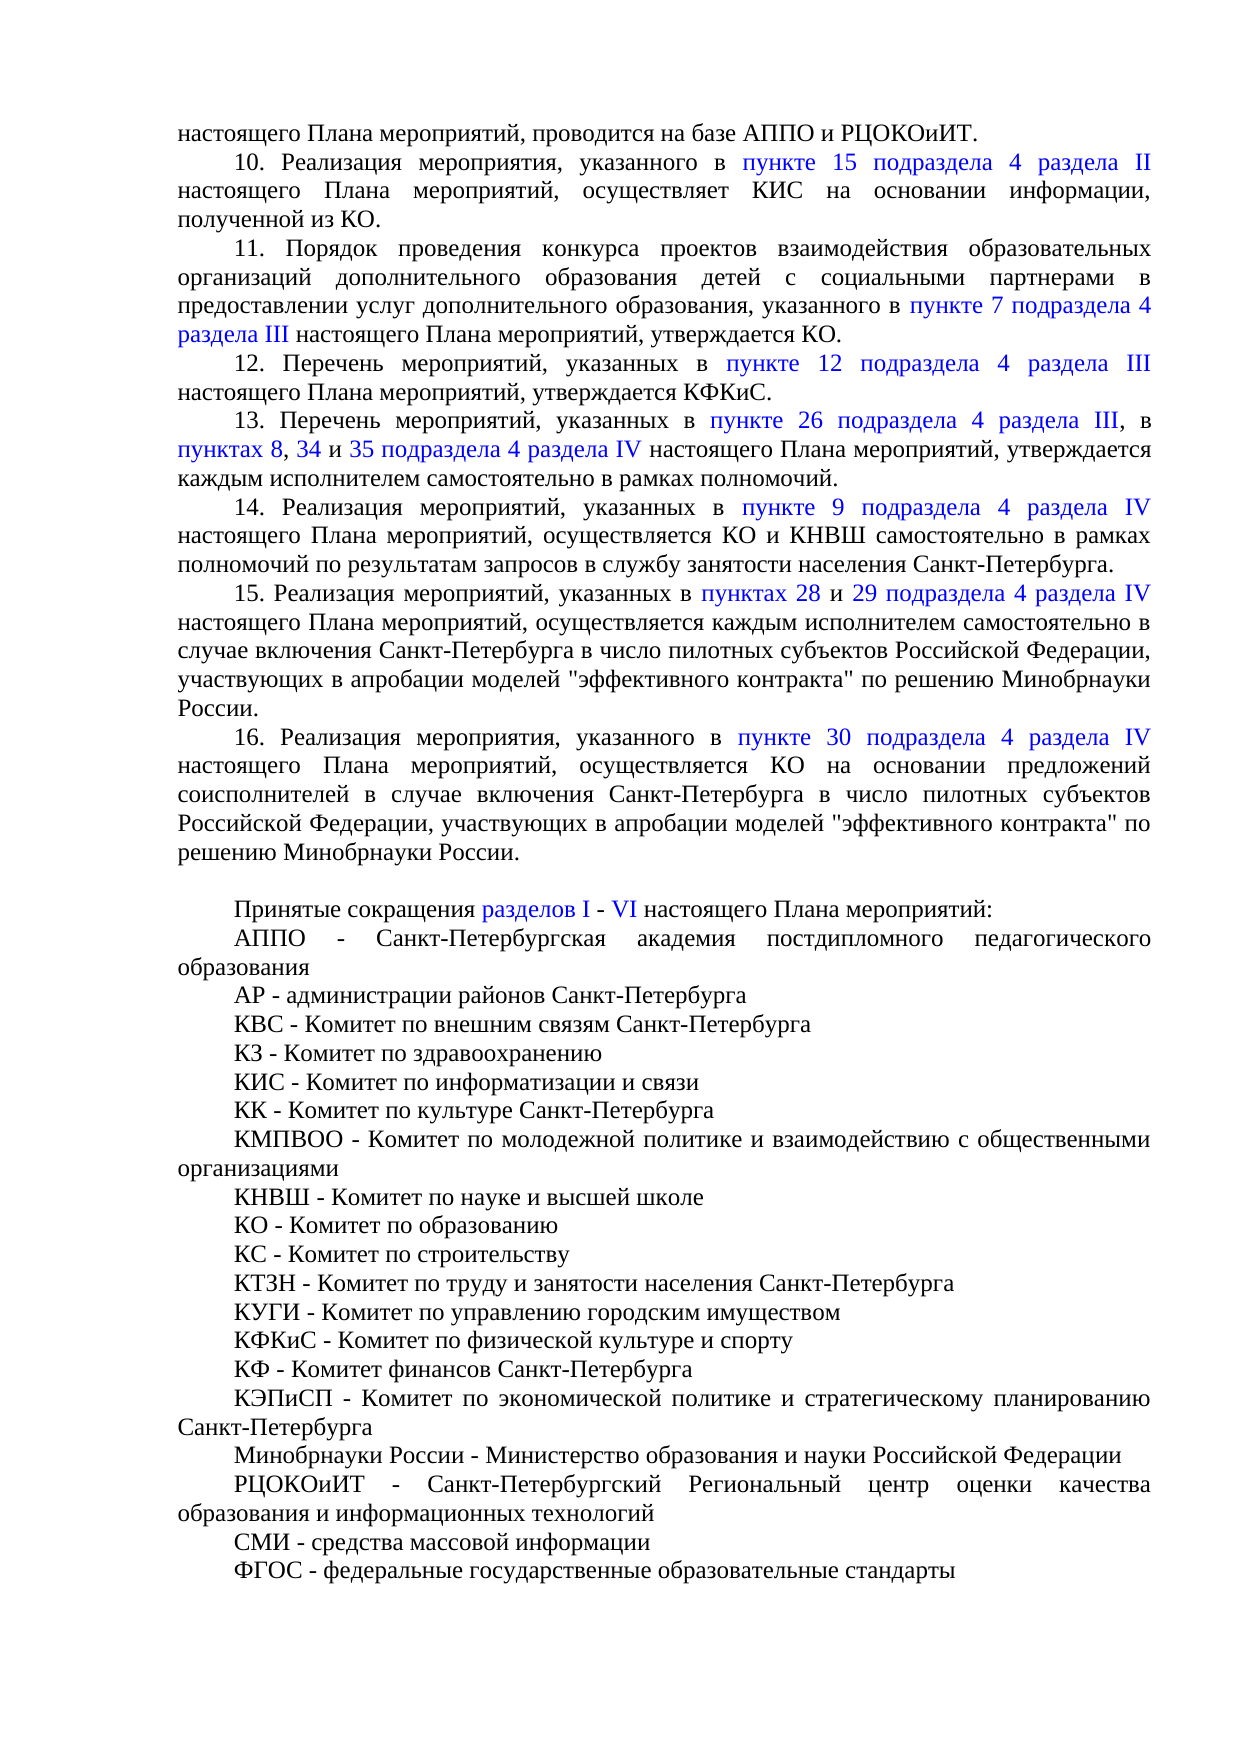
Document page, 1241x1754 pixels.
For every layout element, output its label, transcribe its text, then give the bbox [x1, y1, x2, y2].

text 14. Реализация мероприятий, указанных в пункте 9 подраздела 4 раздела IV настоящего Плана мероприятий, осуществляется КО и КНВШ самостоятельно в рамках полномочий по результатам запросов в службу занятости населения Санкт-Петербурга. [177, 492, 1152, 578]
text АР - администрации районов Санкт-Петербурга [177, 981, 1152, 1009]
text КФКиС - Комитет по физической культуре и спорту [177, 1326, 1152, 1354]
text 15. Реализация мероприятий, указанных в пунктах 28 и 29 подраздела 4 раздела IV настоящего Плана мероприятий, осуществляется каждым исполнителем самостоятельно в случае включения Санкт-Петербурга в число пилотных субъектов Российской Федерации, участвующих в апробации моделей "эффективного контракта" по решению Минобрнауки России. [177, 578, 1152, 722]
text КО - Комитет по образованию [177, 1211, 1152, 1239]
text 13. Перечень мероприятий, указанных в пункте 26 подраздела 4 раздела III, в пунктах 8, 34 и 35 подраздела 4 раздела IV настоящего Плана мероприятий, утверждается каждым исполнителем самостоятельно в рамках полномочий. [177, 406, 1152, 492]
text СМИ - средства массовой информации [177, 1527, 1152, 1556]
text КТЗН - Комитет по труду и занятости населения Санкт-Петербурга [177, 1268, 1152, 1297]
text 10. Реализация мероприятия, указанного в пункте 15 подраздела 4 раздела II настоящего Плана мероприятий, осуществляет КИС на основании информации, полученной из КО. [177, 147, 1152, 233]
text 11. Порядок проведения конкурса проектов взаимодействия образовательных организаций дополнительного образования детей с социальными партнерами в предоставлении услуг дополнительного образования, указанного в пункте 7 подраздела 4 раздела III настоящего Плана мероприятий, утверждается КО. [177, 233, 1152, 348]
text КС - Комитет по строительству [177, 1239, 1152, 1268]
text КМПВОО - Комитет по молодежной политике и взаимодействию с общественными организациями [177, 1124, 1152, 1182]
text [177, 118, 1152, 147]
text АППО - Санкт-Петербургская академия постдипломного педагогического образования [177, 923, 1152, 981]
text КЗ - Комитет по здравоохранению [177, 1038, 1152, 1067]
text КНВШ - Комитет по науке и высшей школе [177, 1182, 1152, 1211]
text КЭПиСП - Комитет по экономической политике и стратегическому планированию Санкт-Петербурга [177, 1383, 1152, 1441]
text КФ - Комитет финансов Санкт-Петербурга [177, 1354, 1152, 1383]
text КУГИ - Комитет по управлению городским имуществом [177, 1297, 1152, 1326]
text КВС - Комитет по внешним связям Санкт-Петербурга [177, 1009, 1152, 1038]
text РЦОКОиИТ - Санкт-Петербургский Региональный центр оценки качества образования и информационных технологий [177, 1469, 1152, 1527]
text КИС - Комитет по информатизации и связи [177, 1067, 1152, 1096]
text КК - Комитет по культуре Санкт-Петербурга [177, 1096, 1152, 1124]
text Принятые сокращения разделов I - VI настоящего Плана мероприятий: [177, 894, 1152, 923]
text 12. Перечень мероприятий, указанных в пункте 12 подраздела 4 раздела III настоящего Плана мероприятий, утверждается КФКиС. [177, 348, 1152, 406]
text ФГОС - федеральные государственные образовательные стандарты [177, 1556, 1152, 1584]
text 16. Реализация мероприятия, указанного в пункте 30 подраздела 4 раздела IV настоящего Плана мероприятий, осуществляется КО на основании предложений соисполнителей в случае включения Санкт-Петербурга в число пилотных субъектов Российской Федерации, участвующих в апробации моделей "эффективного контракта" по решению Минобрнауки России. [177, 722, 1152, 866]
text Минобрнауки России - Министерство образования и науки Российской Федерации [177, 1441, 1152, 1469]
